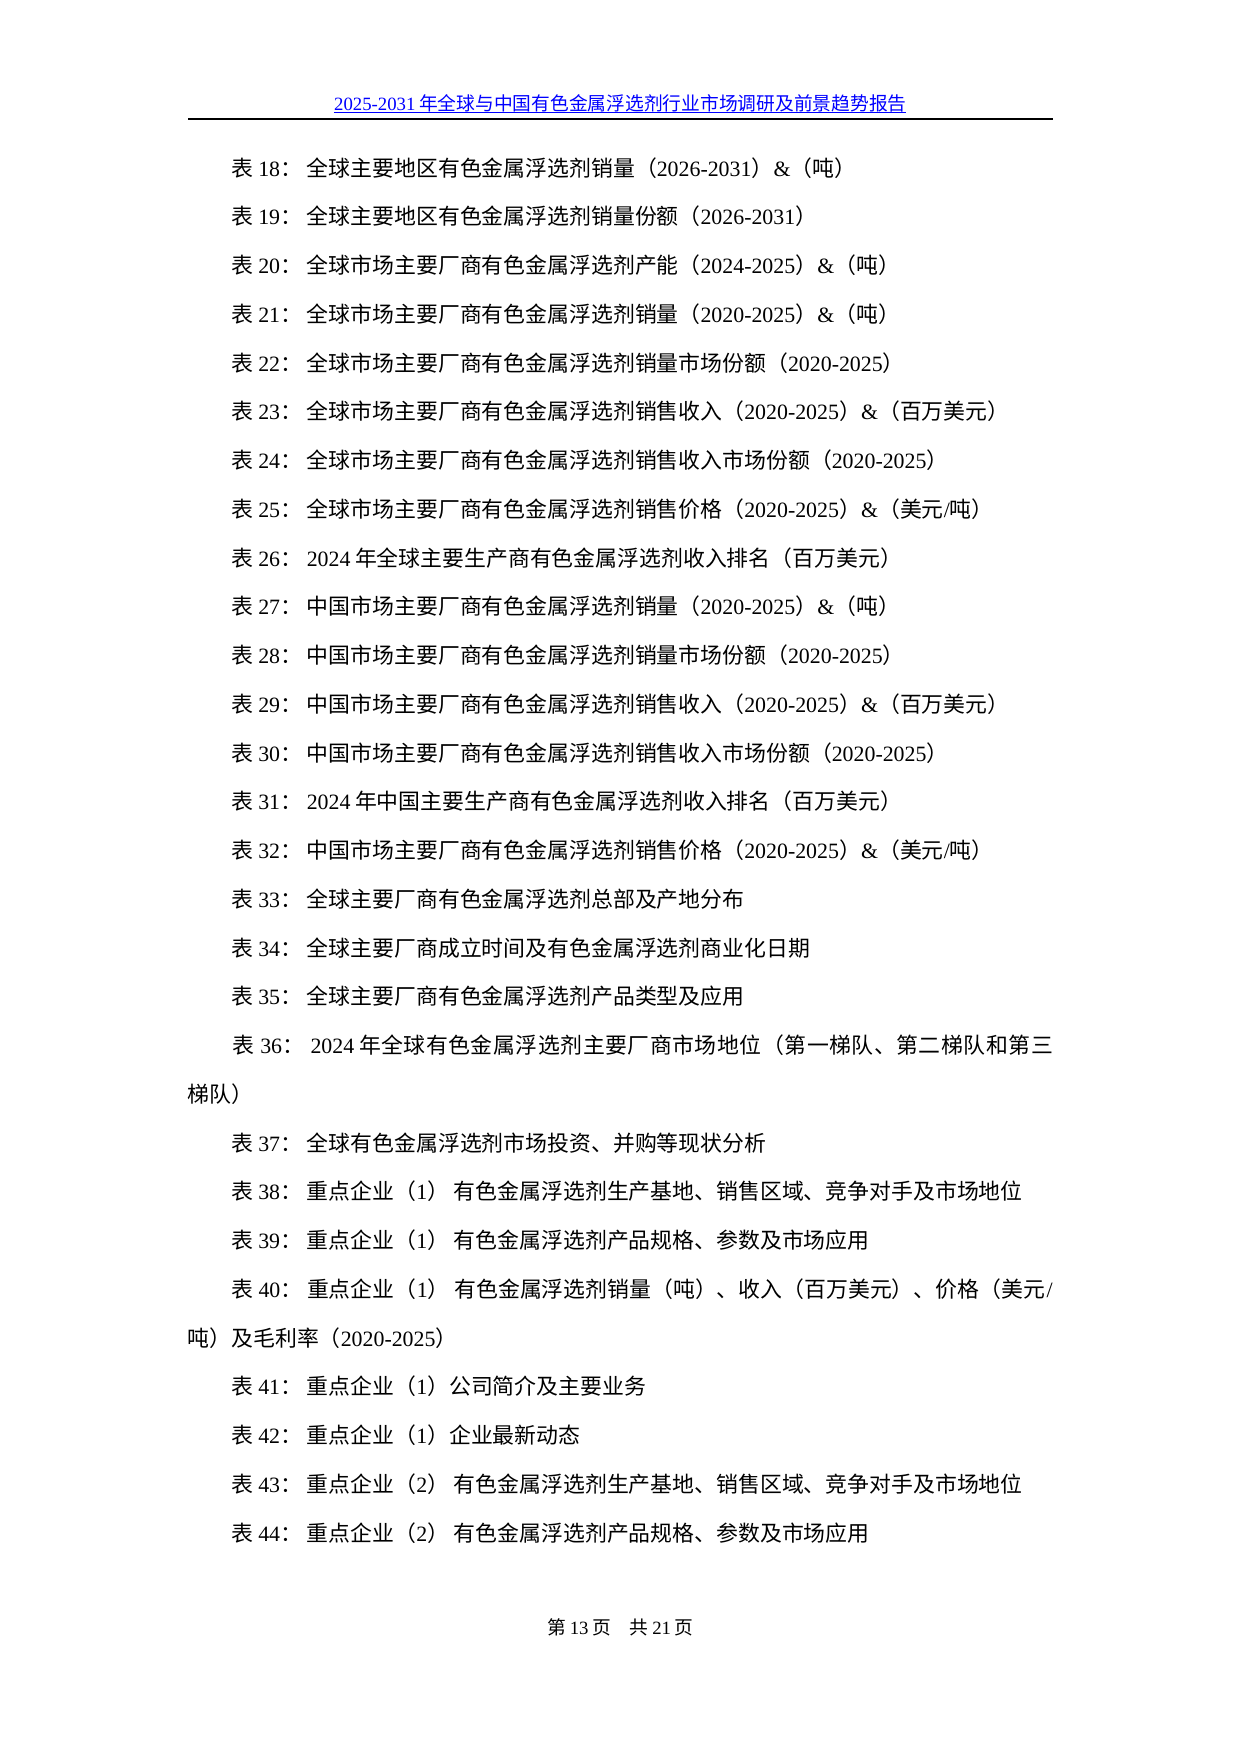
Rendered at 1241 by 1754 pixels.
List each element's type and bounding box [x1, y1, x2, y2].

text [187, 150, 1053, 1548]
